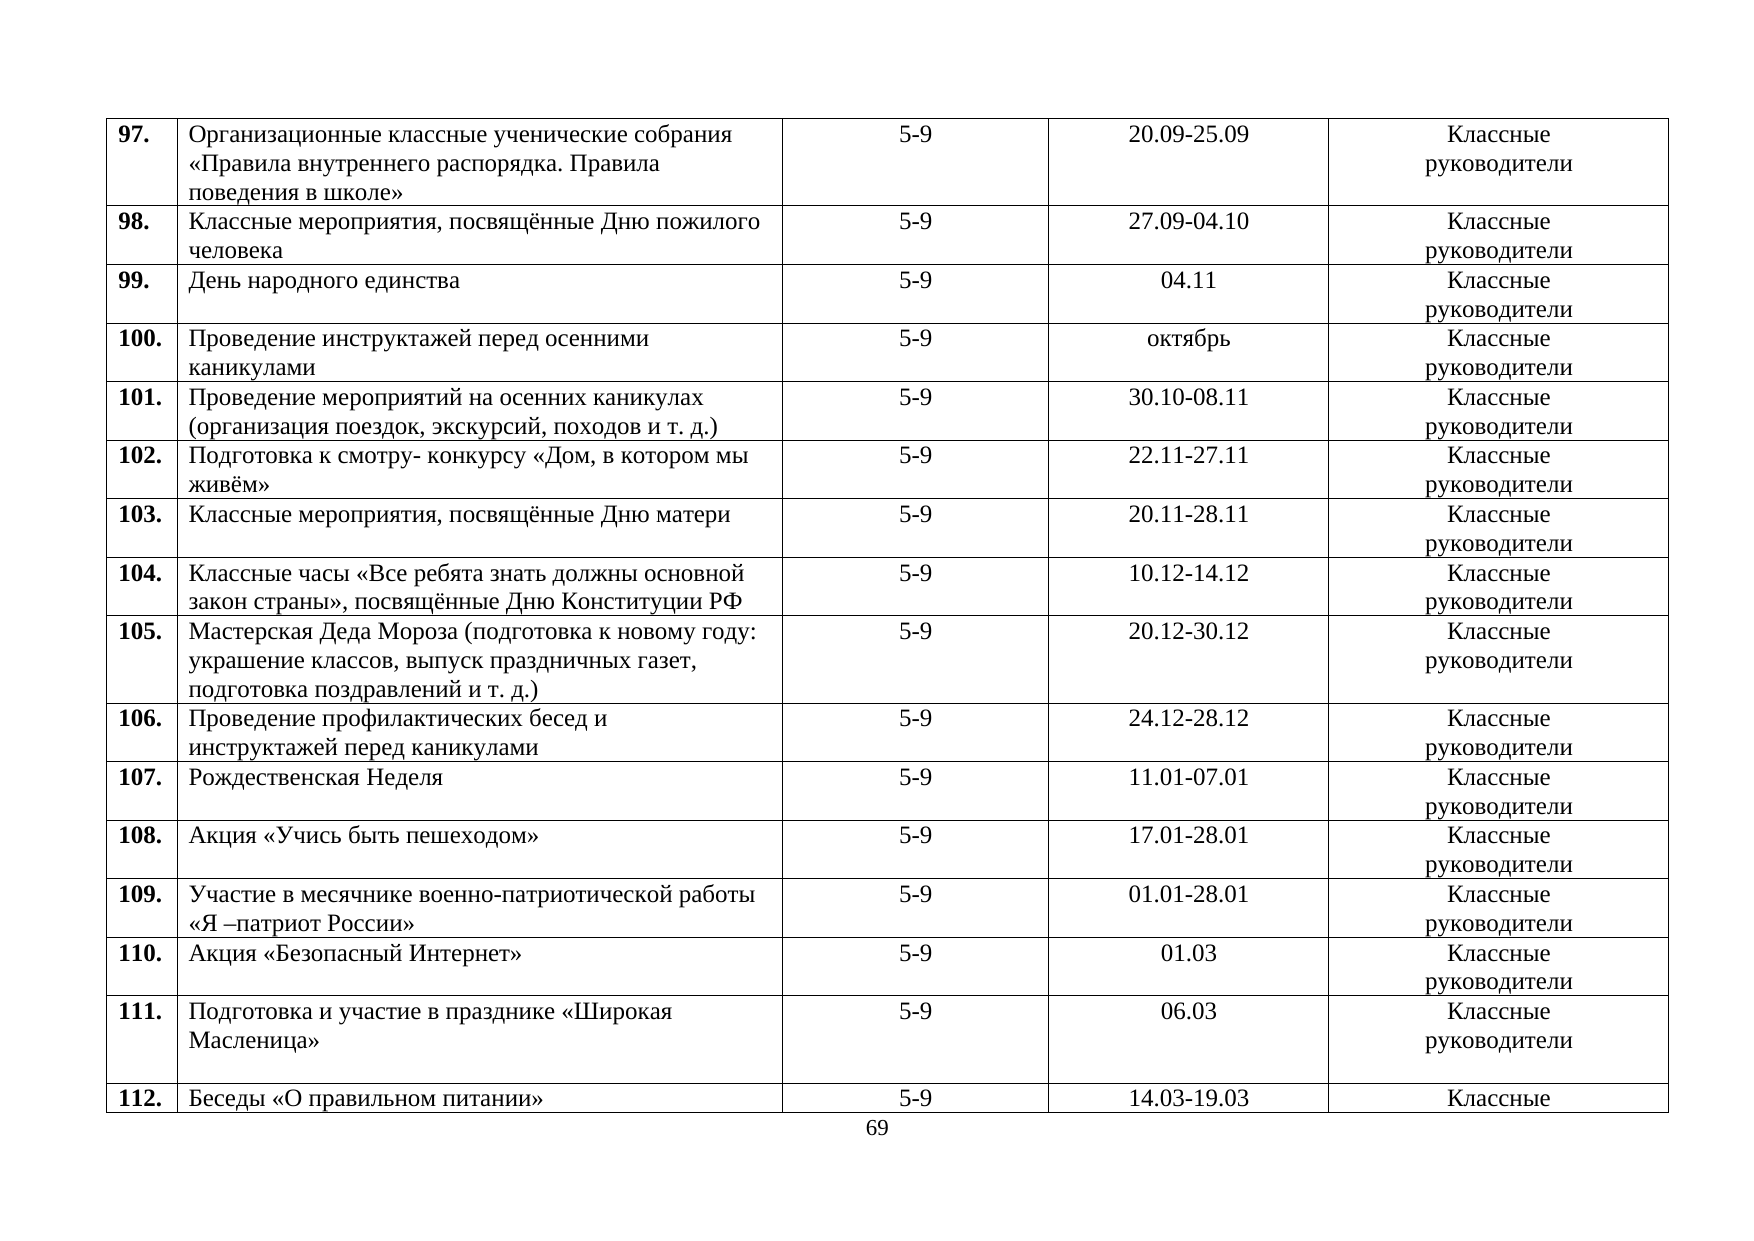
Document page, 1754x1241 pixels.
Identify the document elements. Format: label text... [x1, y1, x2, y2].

table_cell Проведение профилактических бесед и инструктажей перед каникулами [178, 704, 782, 761]
table_cell 14.03-19.03 [1049, 1084, 1328, 1112]
table_cell 06.03 [1049, 996, 1328, 1082]
table_cell Классные руководители [1329, 441, 1668, 498]
table_cell [107, 821, 177, 878]
table_cell Классные мероприятия, посвящённые Дню пожилого человека [178, 206, 782, 264]
table_cell Классные руководители [1329, 762, 1668, 819]
table_cell День народного единства [178, 265, 782, 322]
table_cell 22.11-27.11 [1049, 441, 1328, 498]
table_cell Классные руководители [1329, 938, 1668, 995]
table_cell 5-9 [783, 265, 1048, 322]
table_cell 5-9 [783, 441, 1048, 498]
table_cell [107, 499, 177, 557]
table_cell [107, 938, 177, 995]
table_cell 10.12-14.12 [1049, 558, 1328, 615]
table_cell 5-9 [783, 616, 1048, 702]
table_cell 11.01-07.01 [1049, 762, 1328, 819]
table_cell Классные руководители [1329, 382, 1668, 439]
table_cell Классные руководители [1329, 206, 1668, 264]
table_cell Участие в месячнике военно-патриотической работы «Я –патриот России» [178, 879, 782, 937]
table_cell 5-9 [783, 996, 1048, 1082]
table_cell 5-9 [783, 324, 1048, 381]
table_cell 20.11-28.11 [1049, 499, 1328, 557]
table_cell 17.01-28.01 [1049, 821, 1328, 878]
table_cell 5-9 [783, 938, 1048, 995]
table_cell [107, 996, 177, 1082]
table_cell Классные руководители [1329, 616, 1668, 702]
table_cell Мастерская Деда Мороза (подготовка к новому году: украшение классов, выпуск праздничных газет, подготовка поздравлений и т. д.) [178, 616, 782, 702]
table_cell 27.09-04.10 [1049, 206, 1328, 264]
table_cell 20.09-25.09 [1049, 119, 1328, 205]
table_cell [107, 119, 177, 205]
table_cell Акция «Учись быть пешеходом» [178, 821, 782, 878]
table_cell 5-9 [783, 119, 1048, 205]
table_cell 04.11 [1049, 265, 1328, 322]
table_cell [107, 382, 177, 439]
table_cell Подготовка к смотру- конкурсу «Дом, в котором мы живём» [178, 441, 782, 498]
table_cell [178, 1084, 782, 1112]
table_cell Классные руководители [1329, 265, 1668, 322]
table_cell 01.03 [1049, 938, 1328, 995]
table_cell Акция «Безопасный Интернет» [178, 938, 782, 995]
table_cell [107, 441, 177, 498]
table_cell [107, 879, 177, 937]
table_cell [1329, 119, 1668, 205]
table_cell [1329, 1084, 1668, 1112]
table_cell 01.01-28.01 [1049, 879, 1328, 937]
table_cell 20.12-30.12 [1049, 616, 1328, 702]
table_cell 5-9 [783, 206, 1048, 264]
table_cell 5-9 [783, 1084, 1048, 1112]
table_cell Проведение инструктажей перед осенними каникулами [178, 324, 782, 381]
table_cell Классные руководители [1329, 996, 1668, 1082]
table_cell Классные руководители [1329, 821, 1668, 878]
table_cell [107, 265, 177, 322]
table_cell Классные руководители [1329, 499, 1668, 557]
table_cell Классные руководители [1329, 704, 1668, 761]
table_cell Классные часы «Все ребята знать должны основной закон страны», посвящённые Дню Конституции РФ [178, 558, 782, 615]
table_cell 5-9 [783, 762, 1048, 819]
table_cell 5-9 [783, 879, 1048, 937]
table_cell [107, 704, 177, 761]
table_cell [107, 324, 177, 381]
table_cell 5-9 [783, 704, 1048, 761]
table_cell Классные руководители [1329, 879, 1668, 937]
table_cell 5-9 [783, 499, 1048, 557]
table_cell [107, 558, 177, 615]
table_cell [107, 616, 177, 702]
table_cell [107, 1084, 177, 1112]
table_cell 24.12-28.12 [1049, 704, 1328, 761]
table_cell Организационные классные ученические собрания «Правила внутреннего распорядка. Правила поведения в школе» [178, 119, 782, 205]
table_cell 5-9 [783, 558, 1048, 615]
table_cell 5-9 [783, 821, 1048, 878]
table_cell Рождественская Неделя [178, 762, 782, 819]
table_cell 5-9 [783, 382, 1048, 439]
table_cell Классные руководители [1329, 558, 1668, 615]
table_cell [107, 762, 177, 819]
table_cell Классные мероприятия, посвящённые Дню матери [178, 499, 782, 557]
table_cell Подготовка и участие в празднике «Широкая Масленица» [178, 996, 782, 1082]
table_cell 30.10-08.11 [1049, 382, 1328, 439]
table_cell октябрь [1049, 324, 1328, 381]
table_cell Проведение мероприятий на осенних каникулах (организация поездок, экскурсий, походов и т. д.) [178, 382, 782, 439]
table_cell [107, 206, 177, 264]
table_cell Классные руководители [1329, 324, 1668, 381]
